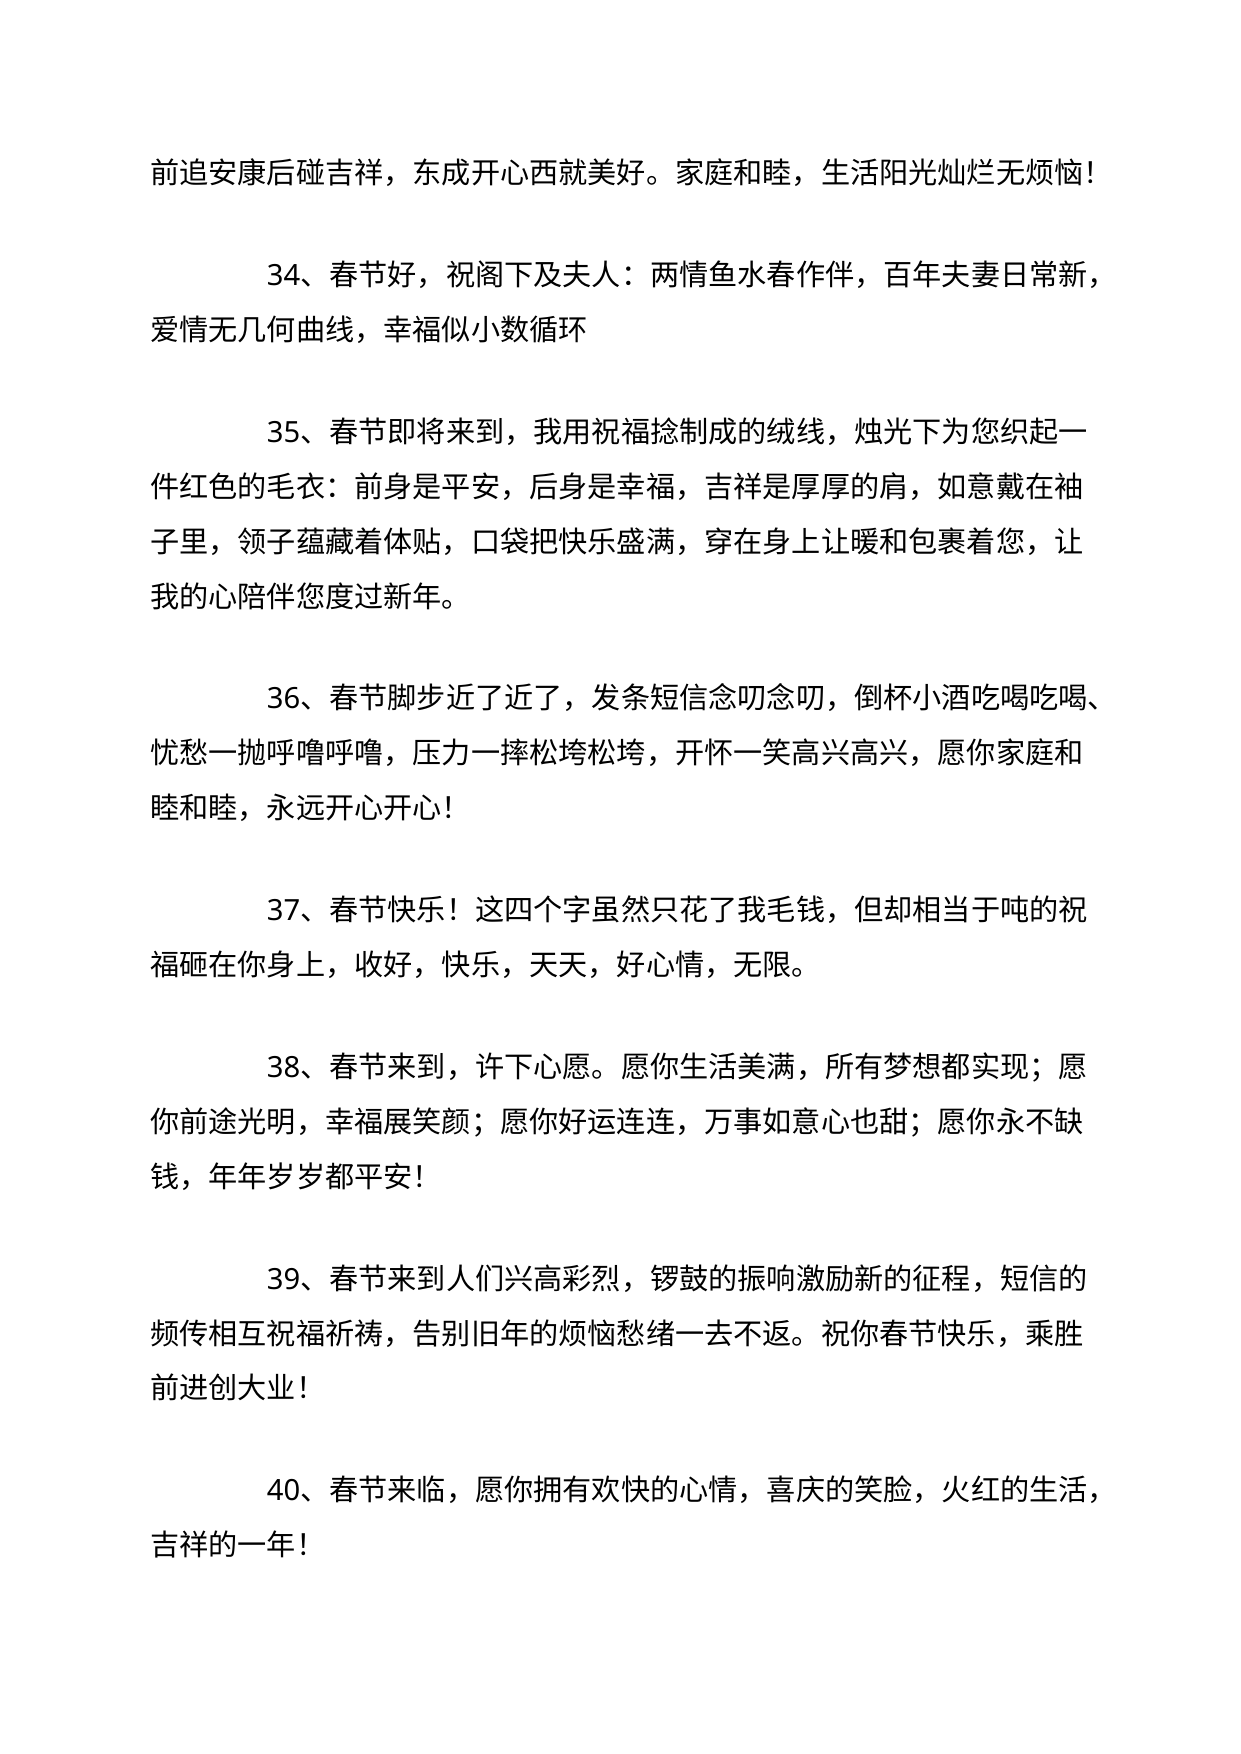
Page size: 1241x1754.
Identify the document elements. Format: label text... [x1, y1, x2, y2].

text 40、春节来临，愿你拥有欢快的心情，喜庆的笑脸，火红的生活，吉祥的一年！ [150, 1467, 1090, 1564]
text 35、春节即将来到，我用祝福捻制成的绒线，烛光下为您织起一件红色的毛衣：前身是平安，后身是幸福，吉祥是厚厚的肩，如意戴在袖子里，领子蕴藏着体贴，口袋把快乐盛满，穿在身上让暖和包裹着您，让我的心陪伴您度过新年。 [150, 408, 1090, 616]
text 39、春节来到人们兴高彩烈，锣鼓的振响激励新的征程，短信的频传相互祝福祈祷，告别旧年的烦恼愁绪一去不返。祝你春节快乐，乘胜前进创大业！ [150, 1255, 1090, 1407]
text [150, 150, 1090, 192]
text 34、春节好，祝阁下及夫人：两情鱼水春作伴，百年夫妻日常新，爱情无几何曲线，幸福似小数循环 [150, 252, 1090, 349]
text 38、春节来到，许下心愿。愿你生活美满，所有梦想都实现；愿你前途光明，幸福展笑颜；愿你好运连连，万事如意心也甜；愿你永不缺钱，年年岁岁都平安！ [150, 1043, 1090, 1196]
text 37、春节快乐！这四个字虽然只花了我毛钱，但却相当于吨的祝福砸在你身上，收好，快乐，天天，好心情，无限。 [150, 887, 1090, 984]
text 36、春节脚步近了近了，发条短信念叨念叨，倒杯小酒吃喝吃喝、忧愁一抛呼噜呼噜，压力一摔松垮松垮，开怀一笑高兴高兴，愿你家庭和睦和睦，永远开心开心！ [150, 675, 1090, 827]
